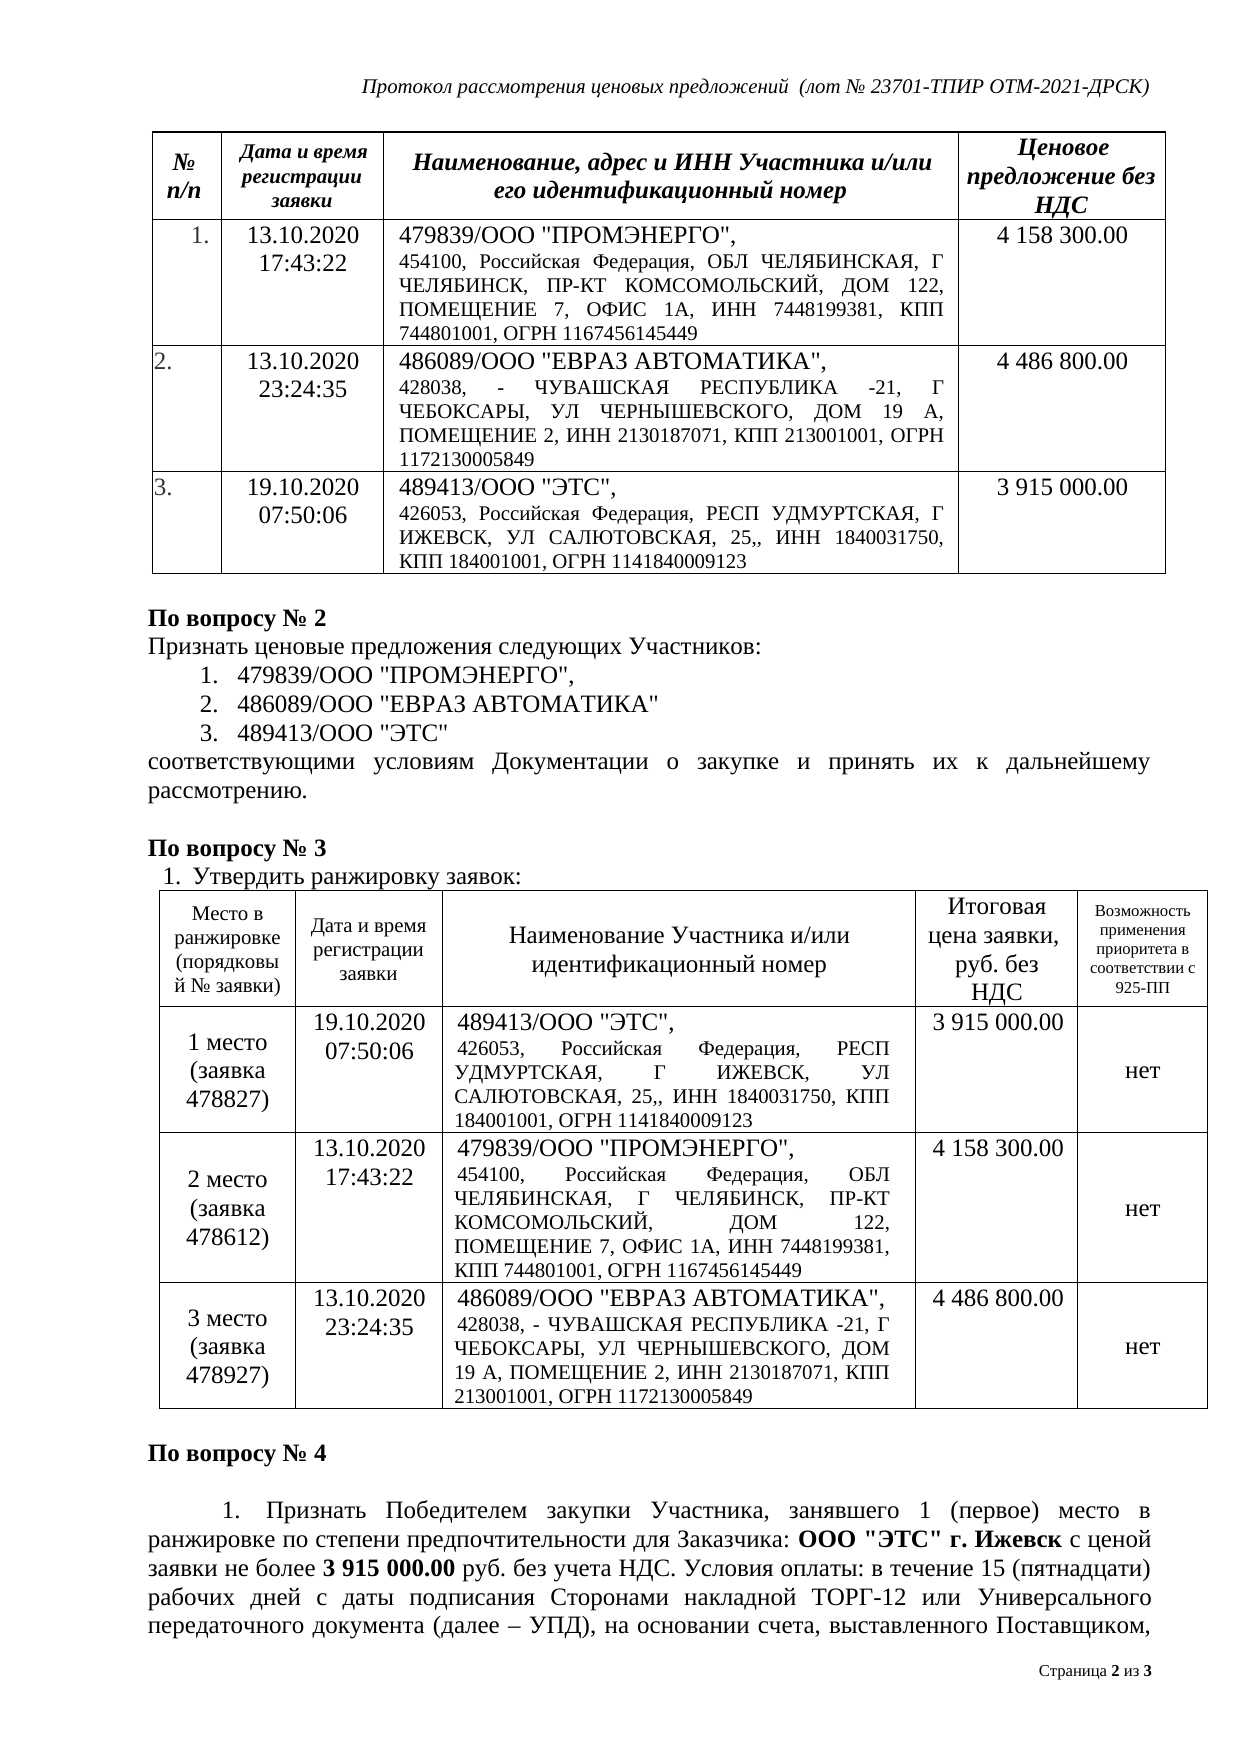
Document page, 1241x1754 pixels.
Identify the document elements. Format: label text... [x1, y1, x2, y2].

table_cell 1 место (заявка 478827) [160, 1007, 295, 1132]
table_cell нет [1078, 1133, 1207, 1282]
table_cell 19.10.2020 07:50:06 [296, 1007, 442, 1132]
table_header Дата и время регистрации заявки [296, 891, 442, 1006]
table_cell 486089/ООО "ЕВРАЗ АВТОМАТИКА", 428038, - ЧУВАШСКАЯ РЕСПУБЛИКА -21, Г ЧЕБОКСАРЫ, УЛ ЧЕРНЫШЕВСКОГО, ДОМ 19 А, ПОМЕЩЕНИЕ 2, ИНН 2130187071, КПП 213001001, ОГРН 1172130005849 [443, 1283, 915, 1408]
text По вопросу № 2 [148, 603, 1152, 631]
list 486089/ООО "ЕВРАЗ АВТОМАТИКА" [199, 689, 1137, 718]
table_cell 13.10.2020 23:24:35 [296, 1283, 442, 1408]
table_header Возможность применения приоритета в соответствии с 925-ПП [1078, 891, 1207, 1006]
table_cell нет [1078, 1283, 1207, 1408]
table_cell 479839/ООО "ПРОМЭНЕРГО", 454100, Российская Федерация, ОБЛ ЧЕЛЯБИНСКАЯ, Г ЧЕЛЯБИНСК, ПР-КТ КОМСОМОЛЬСКИЙ, ДОМ 122, ПОМЕЩЕНИЕ 7, ОФИС 1А, ИНН 7448199381, КПП 744801001, ОГРН 1167456145449 [384, 220, 958, 345]
table_cell нет [1078, 1007, 1207, 1132]
table_cell [153, 220, 221, 345]
table_cell 13.10.2020 17:43:22 [296, 1133, 442, 1282]
table_header Ценовое предложение без НДС [959, 133, 1165, 219]
table_cell 479839/ООО "ПРОМЭНЕРГО", 454100, Российская Федерация, ОБЛ ЧЕЛЯБИНСКАЯ, Г ЧЕЛЯБИНСК, ПР-КТ КОМСОМОЛЬСКИЙ, ДОМ 122, ПОМЕЩЕНИЕ 7, ОФИС 1А, ИНН 7448199381, КПП 744801001, ОГРН 1167456145449 [443, 1133, 915, 1282]
table_cell 4 486 800.00 [916, 1283, 1077, 1408]
text По вопросу № 3 [148, 833, 1152, 861]
table_cell 4 158 300.00 [959, 220, 1165, 345]
table_cell 486089/ООО "ЕВРАЗ АВТОМАТИКА", 428038, - ЧУВАШСКАЯ РЕСПУБЛИКА -21, Г ЧЕБОКСАРЫ, УЛ ЧЕРНЫШЕВСКОГО, ДОМ 19 А, ПОМЕЩЕНИЕ 2, ИНН 2130187071, КПП 213001001, ОГРН 1172130005849 [384, 346, 958, 471]
table_header Наименование Участника и/или идентификационный номер [443, 891, 915, 1006]
table_cell 3 915 000.00 [916, 1007, 1077, 1132]
table_cell 13.10.2020 17:43:22 [222, 220, 383, 345]
table_cell [153, 346, 221, 471]
list 479839/ООО "ПРОМЭНЕРГО", [199, 660, 1137, 689]
table_cell 2 место (заявка 478612) [160, 1133, 295, 1282]
table_header № п/п [153, 133, 221, 219]
table_header Итоговая цена заявки, руб. без НДС [916, 891, 1077, 1006]
table_cell 3 915 000.00 [959, 472, 1165, 573]
table_cell [153, 472, 221, 573]
table_cell 489413/ООО "ЭТС", 426053, Российская Федерация, РЕСП УДМУРТСКАЯ, Г ИЖЕВСК, УЛ САЛЮТОВСКАЯ, 25,, ИНН 1840031750, КПП 184001001, ОГРН 1141840009123 [443, 1007, 915, 1132]
table_cell 3 место (заявка 478927) [160, 1283, 295, 1408]
table_cell 489413/ООО "ЭТС", 426053, Российская Федерация, РЕСП УДМУРТСКАЯ, Г ИЖЕВСК, УЛ САЛЮТОВСКАЯ, 25,, ИНН 1840031750, КПП 184001001, ОГРН 1141840009123 [384, 472, 958, 573]
text соответствующими условиям Документации о закупке и принять их к дальнейшему рассмотрению. [148, 746, 1152, 804]
text Признать ценовые предложения следующих Участников: [148, 631, 1152, 660]
list 489413/ООО "ЭТС" [199, 718, 1137, 746]
text По вопросу № 4 [148, 1438, 1152, 1467]
table_header Дата и время регистрации заявки [222, 133, 383, 219]
table_cell 4 486 800.00 [959, 346, 1165, 471]
table_cell 4 158 300.00 [916, 1133, 1077, 1282]
table_header Место в ранжировке (порядковый № заявки) [160, 891, 295, 1006]
table_cell 19.10.2020 07:50:06 [222, 472, 383, 573]
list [148, 1496, 1152, 1639]
list Утвердить ранжировку заявок: [162, 861, 1152, 890]
table_header Наименование, адрес и ИНН Участника и/или его идентификационный номер [384, 133, 958, 219]
table_cell 13.10.2020 23:24:35 [222, 346, 383, 471]
